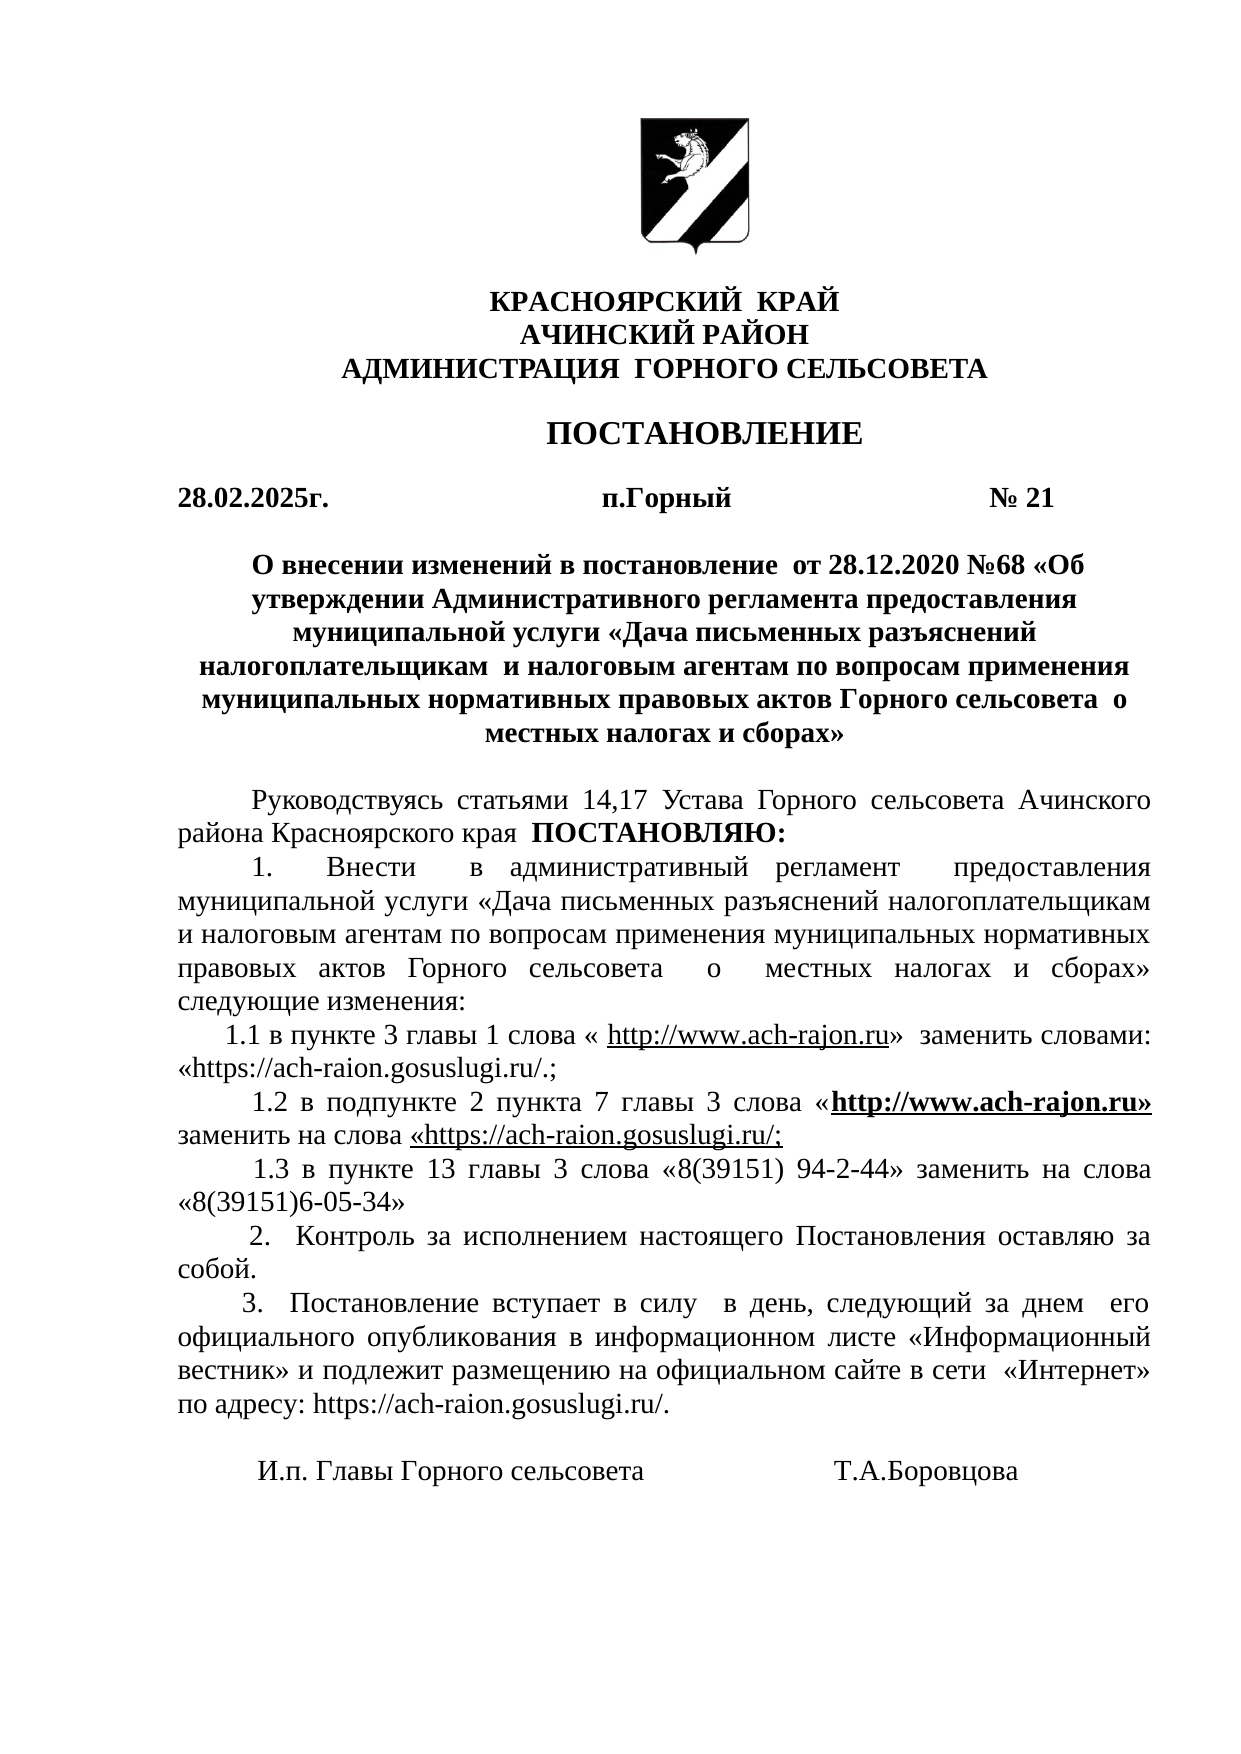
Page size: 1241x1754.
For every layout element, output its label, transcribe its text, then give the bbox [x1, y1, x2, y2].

text КРАСНОЯРСКИЙ КРАЙ [177, 284, 1152, 317]
table_header п.Горный [496, 480, 837, 514]
picture [639, 118, 751, 256]
text 1.1 в пункте 3 главы 1 слова « http://www.ach-rajon.ru» заменить словами: «https://ach-raion.gosuslugi.ru/.; [177, 1017, 1152, 1084]
text 3. Постановление вступает в силу в день, следующий за днем его официального опубликования в информационном листе «Информационный вестник» и подлежит размещению на официальном сайте в сети «Интернет» по адресу: https://ach-raion.gosuslugi.ru/. [177, 1285, 1152, 1419]
text АЧИНСКИЙ РАЙОН [177, 317, 1152, 351]
text О внесении изменений в постановление от 28.12.2020 №68 «Об утверждении Административного регламента предоставления муниципальной услуги «Дача письменных разъяснений налогоплательщикам и налоговым агентам по вопросам применения муниципальных нормативных правовых актов Горного сельсовета о местных налогах и сборах» [177, 547, 1152, 748]
table_header 28.02.2025г. [166, 480, 496, 514]
text ПОСТАНОВЛЕНИЕ [177, 413, 1152, 451]
text 1.2 в подпункте 2 пункта 7 главы 3 слова «http://www.ach-rajon.ru» заменить на слова «https://ach-raion.gosuslugi.ru/; [177, 1084, 1152, 1151]
text Руководствуясь статьями 14,17 Устава Горного сельсовета Ачинского района Красноярского края ПОСТАНОВЛЯЮ: [177, 782, 1152, 849]
table_header № 21 [837, 480, 1163, 514]
text И.п. Главы Горного сельсовета Т.А.Боровцова [177, 1453, 1152, 1486]
text 2. Контроль за исполнением настоящего Постановления оставляю за собой. [177, 1218, 1152, 1285]
text АДМИНИСТРАЦИЯ ГОРНОГО СЕЛЬСОВЕТА [177, 351, 1152, 384]
text 1.3 в пункте 13 главы 3 слова «8(39151) 94-2-44» заменить на слова «8(39151)6-05-34» [177, 1151, 1152, 1218]
text 1. Внести в административный регламент предоставления муниципальной услуги «Дача письменных разъяснений налогоплательщикам и налоговым агентам по вопросам применения муниципальных нормативных правовых актов Горного сельсовета о местных налогах и сборах» следующие изменения: [177, 849, 1152, 1017]
